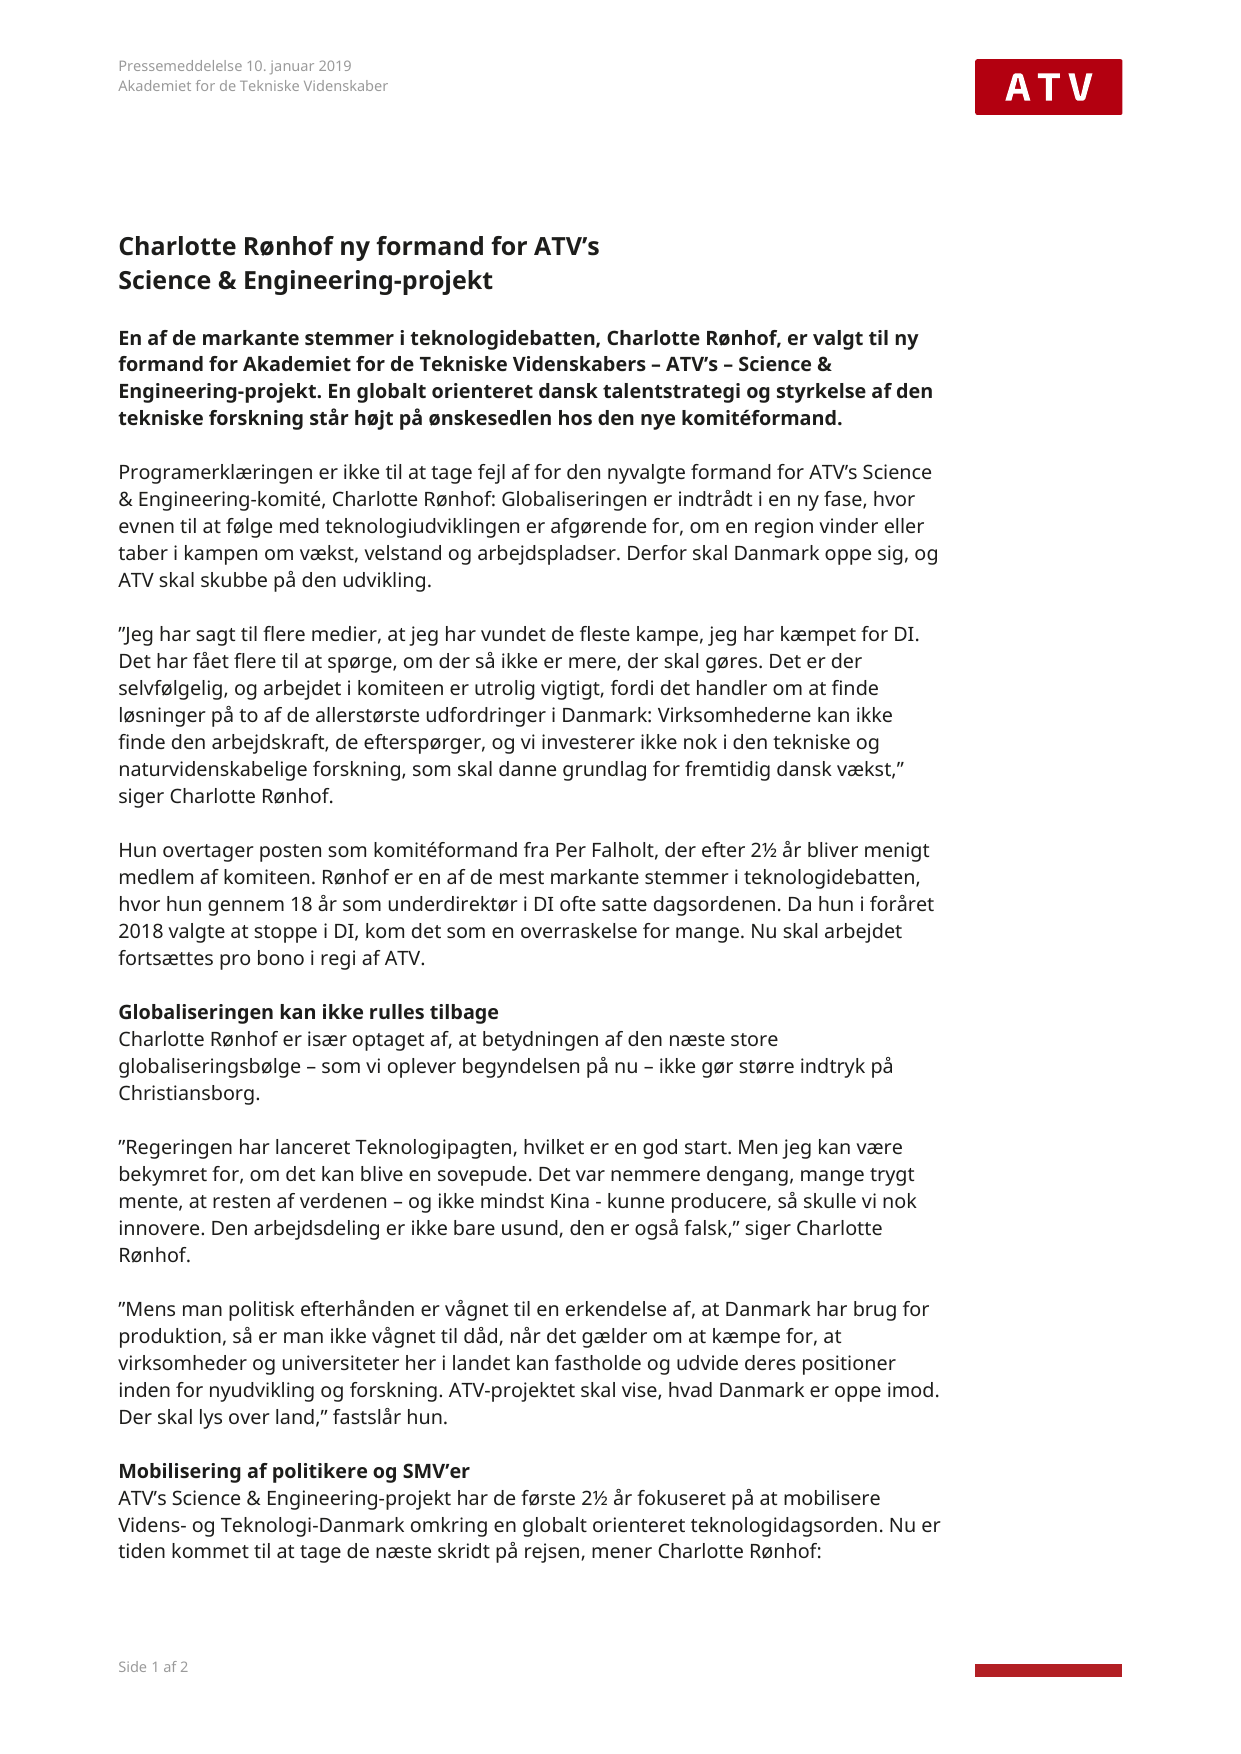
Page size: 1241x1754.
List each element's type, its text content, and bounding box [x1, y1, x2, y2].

text En af de markante stemmer i teknologidebatten, Charlotte Rønhof, er valgt til ny formand for Akademiet for de Tekniske Videnskabers – ATV’s – Science & Engineering-projekt. En globalt orienteret dansk talentstrategi og styrkelse af den tekniske forskning står højt på ønskesedlen hos den nye komitéformand. [118, 324, 945, 432]
text Hun overtager posten som komitéformand fra Per Falholt, der efter 2½ år bliver menigt medlem af komiteen. Rønhof er en af de mest markante stemmer i teknologidebatten, hvor hun gennem 18 år som underdirektør i DI ofte satte dagsordenen. Da hun i foråret 2018 valgte at stoppe i DI, kom det som en overraskelse for mange. Nu skal arbejdet fortsættes pro bono i regi af ATV. [118, 836, 945, 971]
text Globaliseringen kan ikke rulles tilbage Charlotte Rønhof er især optaget af, at betydningen af den næste store globaliseringsbølge – som vi oplever begyndelsen på nu – ikke gør større indtryk på Christiansborg. [118, 971, 945, 1106]
text Programerklæringen er ikke til at tage fejl af for den nyvalgte formand for ATV’s Science & Engineering-komité, Charlotte Rønhof: Globaliseringen er indtrådt i en ny fase, hvor evnen til at følge med teknologiudviklingen er afgørende for, om en region vinder eller taber i kampen om vækst, velstand og arbejdspladser. Derfor skal Danmark oppe sig, og ATV skal skubbe på den udvikling. [118, 459, 945, 593]
text ”Mens man politisk efterhånden er vågnet til en erkendelse af, at Danmark har brug for produktion, så er man ikke vågnet til dåd, når det gælder om at kæmpe for, at virksomheder og universiteter her i landet kan fastholde og udvide deres positioner inden for nyudvikling og forskning. ATV-projektet skal vise, hvad Danmark er oppe imod. Der skal lys over land,” fastslår hun. [118, 1295, 945, 1430]
subtitle Charlotte Rønhof ny formand for ATV’s Science & Engineering-projekt [118, 228, 945, 297]
text ”Jeg har sagt til flere medier, at jeg har vundet de fleste kampe, jeg har kæmpet for DI. Det har fået flere til at spørge, om der så ikke er mere, der skal gøres. Det er der selvfølgelig, og arbejdet i komiteen er utrolig vigtigt, fordi det handler om at finde løsninger på to af de allerstørste udfordringer i Danmark: Virksomhederne kan ikke finde den arbejdskraft, de efterspørger, og vi investerer ikke nok i den tekniske og naturvidenskabelige forskning, som skal danne grundlag for fremtidig dansk vækst,” siger Charlotte Rønhof. [118, 621, 945, 809]
text Mobilisering af politikere og SMV’er ATV’s Science & Engineering-projekt har de første 2½ år fokuseret på at mobilisere Videns- og Teknologi-Danmark omkring en globalt orienteret teknologidagsorden. Nu er tiden kommet til at tage de næste skridt på rejsen, mener Charlotte Rønhof: [118, 1457, 945, 1565]
text ”Regeringen har lanceret Teknologipagten, hvilket er en god start. Men jeg kan være bekymret for, om det kan blive en sovepude. Det var nemmere dengang, mange trygt mente, at resten af verdenen – og ikke mindst Kina - kunne producere, så skulle vi nok innovere. Den arbejdsdeling er ikke bare usund, den er også falsk,” siger Charlotte Rønhof. [118, 1133, 945, 1268]
